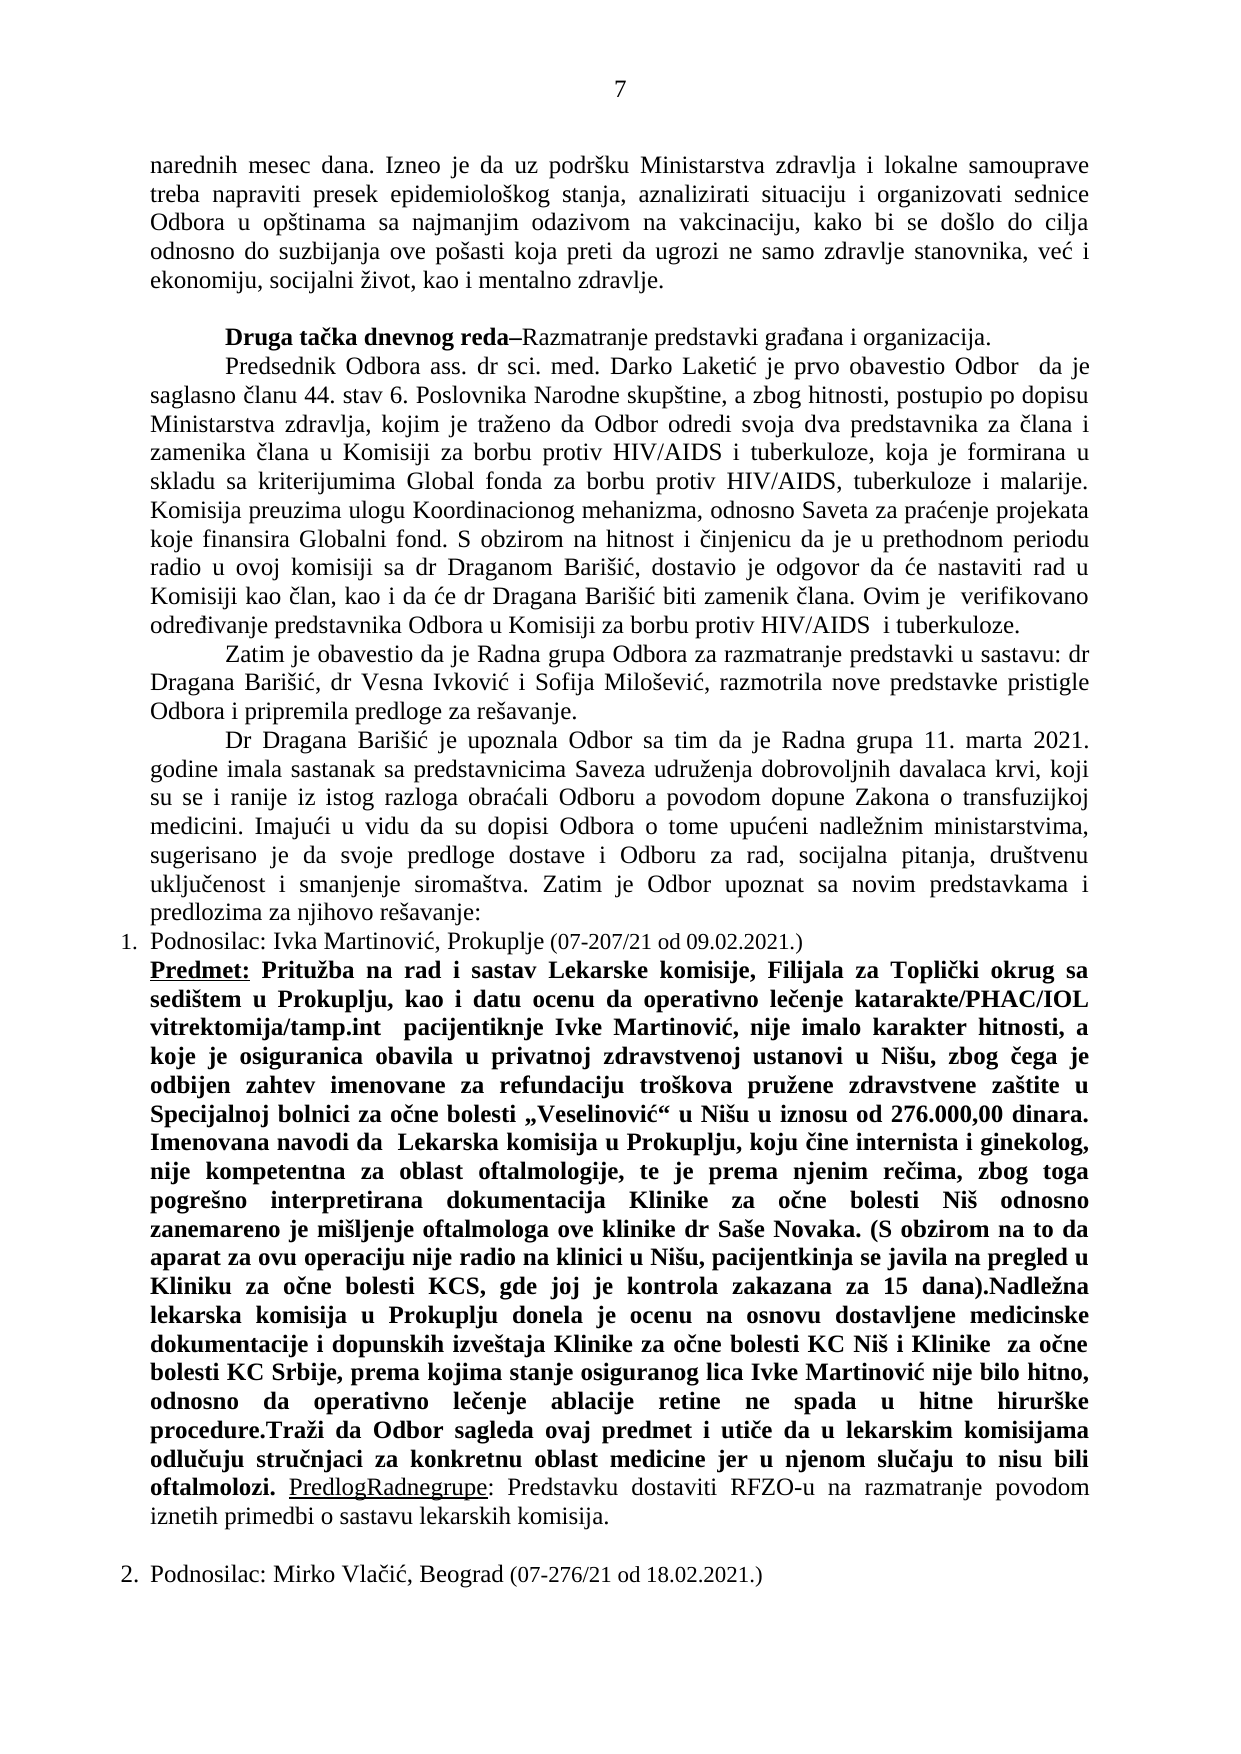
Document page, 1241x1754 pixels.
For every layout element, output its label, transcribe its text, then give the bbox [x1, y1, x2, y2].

text Zatim je obavestio da je Radna grupa Odbora za razmatranje predstavki u sastavu: dr Dragana Barišić, dr Vesna Ivković i Sofija Milošević, razmotrila nove predstavke pristigle Odbora i pripremila predloge za rešavanje. [150, 639, 1090, 725]
text Predsednik Odbora ass. dr sci. med. Darko Laketić je prvo obavestio Odbor da je saglasno članu 44. stav 6. Poslovnika Narodne skupštine, a zbog hitnosti, postupio po dopisu Ministarstva zdravlja, kojim je traženo da Odbor odredi svoja dva predstavnika za člana i zamenika člana u Komisiji za borbu protiv HIV/AIDS i tuberkuloze, koja je formirana u skladu sa kriterijumima Global fonda za borbu protiv HIV/AIDS, tuberkuloze i malarije. Komisija preuzima ulogu Koordinacionog mehanizma, odnosno Saveta za praćenje projekata koje finansira Globalni fond. S obzirom na hitnost i činjenicu da je u prethodnom periodu radio u ovoj komisiji sa dr Draganom Barišić, dostavio je odgovor da će nastaviti rad u Komisiji kao član, kao i da će dr Dragana Barišić biti zamenik člana. Ovim je verifikovano određivanje predstavnika Odbora u Komisiji za borbu protiv HIV/AIDS i tuberkuloze. [150, 351, 1090, 639]
list Podnosilac: Ivka Martinović, Prokuplje (07-207/21 od 09.02.2021.) [120, 926, 1090, 955]
text Druga tačka dnevnog reda–Razmatranje predstavki građana i organizacija. [150, 322, 1090, 351]
list Predmet: Pritužba na rad i sastav Lekarske komisije, Filijala za Toplički okrug sa sedištem u Prokuplju, kao i datu ocenu da operativno lečenje katarakte/PHAC/IOL vitrektomija/tamp.int pacijentiknje Ivke Martinović, nije imalo karakter hitnosti, a koje je osiguranica obavila u privatnoj zdravstvenoj ustanovi u Nišu, zbog čega je odbijen zahtev imenovane za refundaciju troškova pružene zdravstvene zaštite u Specijalnoj bolnici za očne bolesti „Veselinović“ u Nišu u iznosu od 276.000,00 dinara. Imenovana navodi da Lekarska komisija u Prokuplju, koju čine internista i ginekolog, nije kompetentna za oblast oftalmologije, te je prema njenim rečima, zbog toga pogrešno interpretirana dokumentacija Klinike za očne bolesti Niš odnosno zanemareno je mišljenje oftalmologa ove klinike dr Saše Novaka. (S obzirom na to da aparat za ovu operaciju nije radio na klinici u Nišu, pacijentkinja se javila na pregled u Kliniku za očne bolesti KCS, gde joj je kontrola zakazana za 15 dana).Nadležna lekarska komisija u Prokuplju donela je ocenu na osnovu dostavljene medicinske dokumentacije i dopunskih izveštaja Klinike za očne bolesti KC Niš i Klinike za očne bolesti KC Srbije, prema kojima stanje osiguranog lica Ivke Martinović nije bilo hitno, odnosno da operativno lečenje ablacije retine ne spada u hitne hirurške procedure.Traži da Odbor sagleda ovaj predmet i utiče da u lekarskim komisijama odlučuju stručnjaci za konkretnu oblast medicine jer u njenom slučaju to nisu bili oftalmolozi. PredlogRadnegrupe: Predstavku dostaviti RFZO-u na razmatranje povodom iznetih primedbi o sastavu lekarskih komisija. [150, 955, 1090, 1530]
list Dr Dragana Barišić je upoznala Odbor sa tim da je Radna grupa 11. marta 2021. godine imala sastanak sa predstavnicima Saveza udruženja dobrovoljnih davalaca krvi, koji su se i ranije iz istog razloga obraćali Odboru a povodom dopune Zakona o transfuzijkoj medicini. Imajući u vidu da su dopisi Odbora o tome upućeni nadležnim ministarstvima, sugerisano je da svoje predloge dostave i Odboru za rad, socijalna pitanja, društvenu uključenost i smanjenje siromaštva. Zatim je Odbor upoznat sa novim predstavkama i predlozima za njihovo rešavanje: [150, 725, 1090, 926]
list Podnosilac: Mirko Vlačić, Beograd (07-276/21 od 18.02.2021.) [120, 1559, 1090, 1587]
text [150, 150, 1090, 294]
